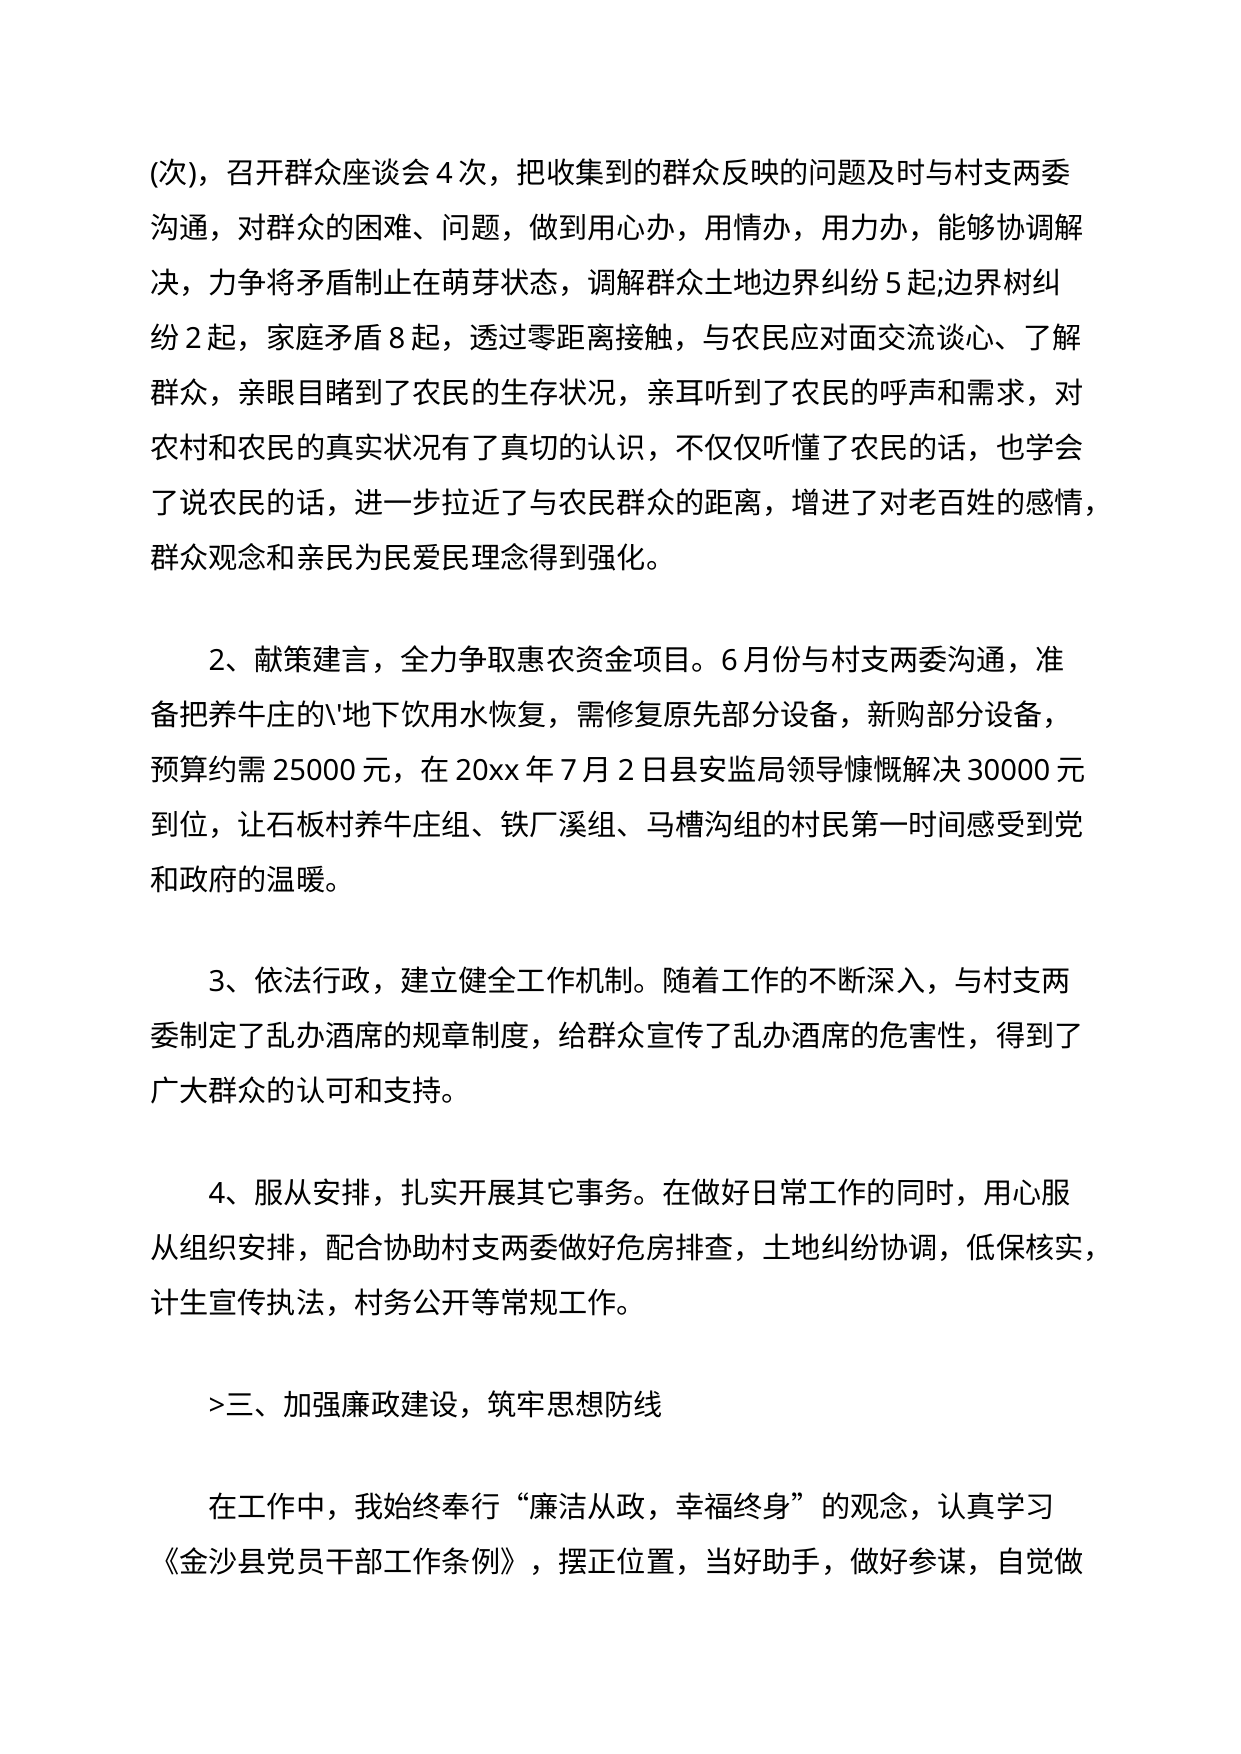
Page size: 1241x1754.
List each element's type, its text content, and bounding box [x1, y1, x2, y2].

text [150, 150, 1090, 577]
text 3、依法行政，建立健全工作机制。随着工作的不断深入，与村支两委制定了乱办酒席的规章制度，给群众宣传了乱办酒席的危害性，得到了广大群众的认可和支持。 [150, 958, 1090, 1110]
text 4、服从安排，扎实开展其它事务。在做好日常工作的同时，用心服从组织安排，配合协助村支两委做好危房排查，土地纠纷协调，低保核实，计生宣传执法，村务公开等常规工作。 [150, 1170, 1090, 1322]
text >三、加强廉政建设，筑牢思想防线 [150, 1381, 1090, 1424]
text 2、献策建言，全力争取惠农资金项目。6月份与村支两委沟通，准备把养牛庄的\'地下饮用水恢复，需修复原先部分设备，新购部分设备，预算约需25000元，在20xx年7月2日县安监局领导慷慨解决30000元到位，让石板村养牛庄组、铁厂溪组、马槽沟组的村民第一时间感受到党和政府的温暖。 [150, 636, 1090, 898]
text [150, 1483, 1090, 1581]
